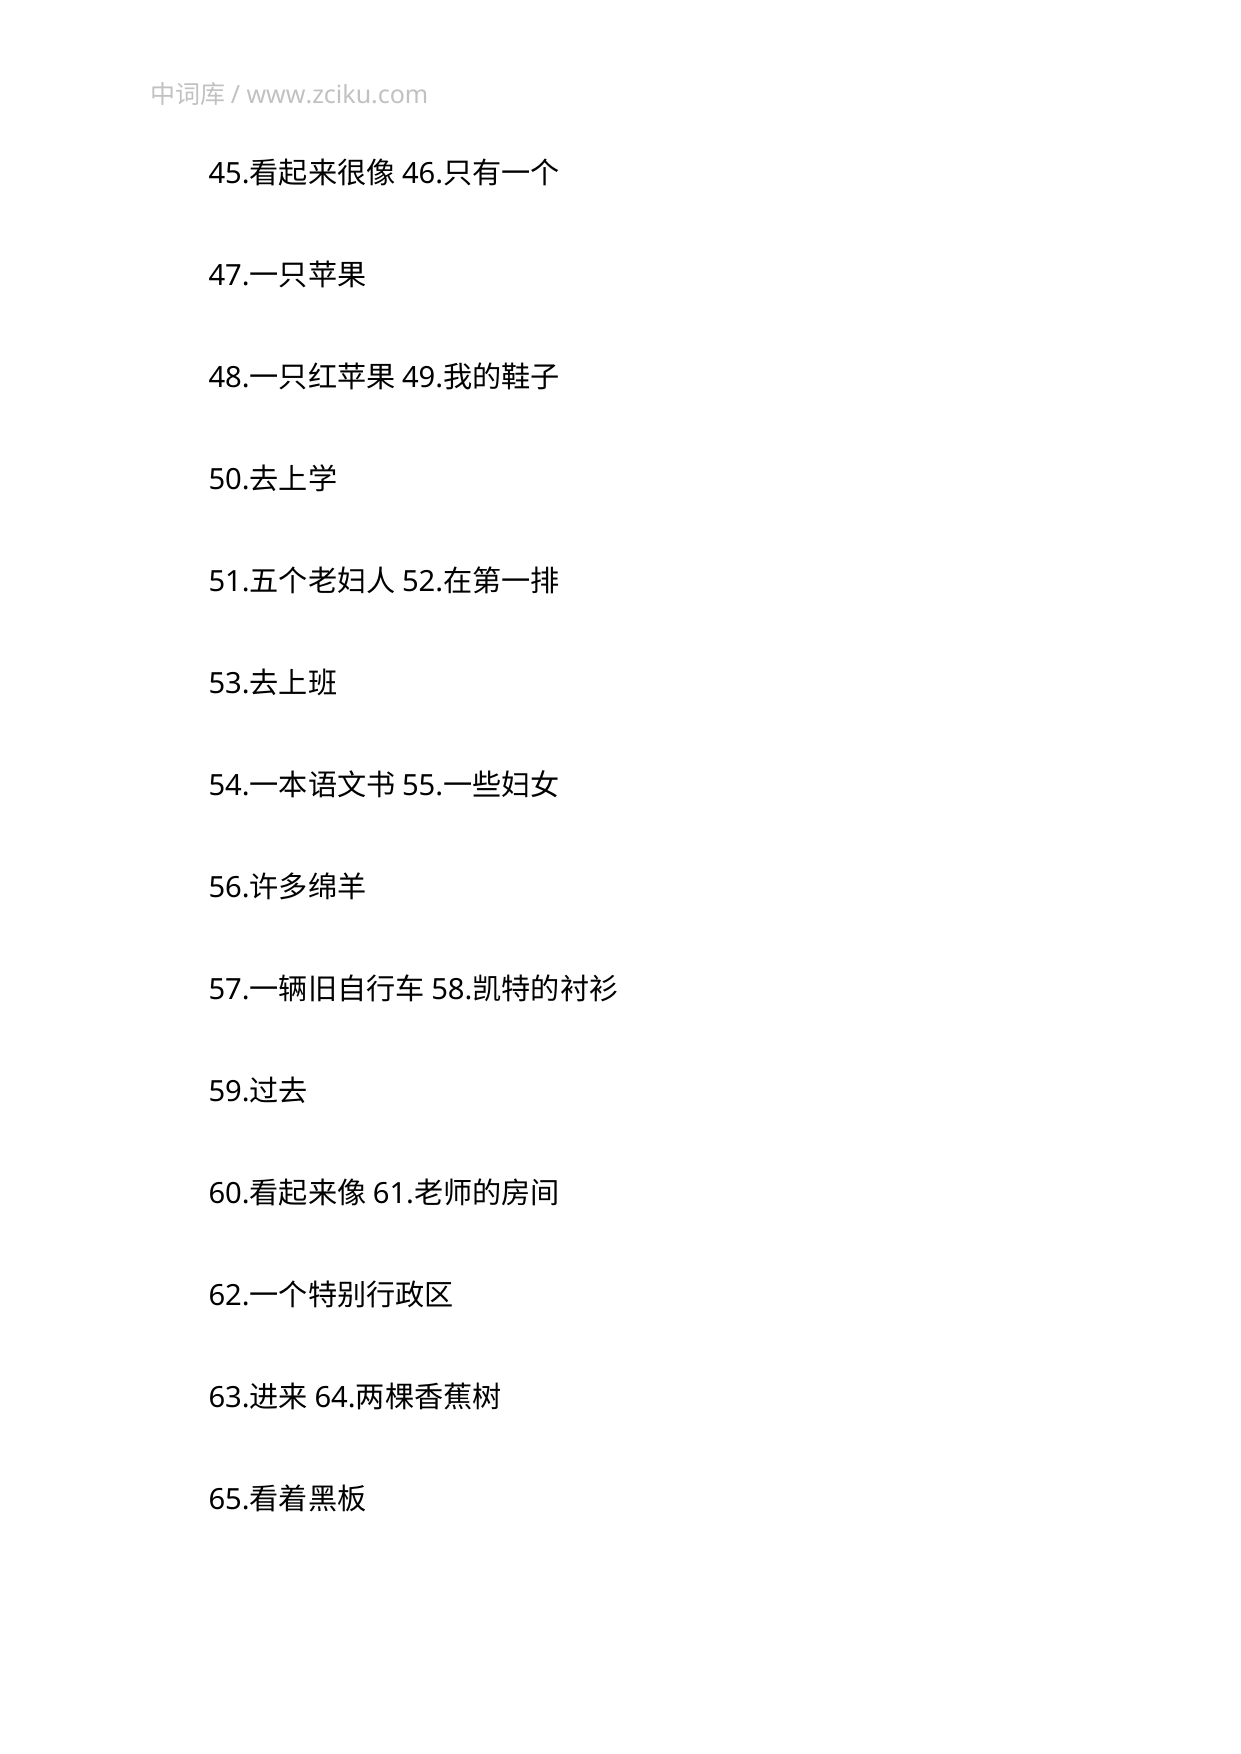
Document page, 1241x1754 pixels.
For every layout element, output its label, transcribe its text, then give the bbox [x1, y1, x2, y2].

text 50.去上学 [150, 456, 1090, 498]
text 51.五个老妇人 52.在第一排 [150, 558, 1090, 600]
text 53.去上班 [150, 660, 1090, 702]
text 47.一只苹果 [150, 252, 1090, 294]
text 54.一本语文书 55.一些妇女 [150, 762, 1090, 804]
text 63.进来 64.两棵香蕉树 [150, 1374, 1090, 1416]
text 59.过去 [150, 1068, 1090, 1110]
text 65.看着黑板 [150, 1476, 1090, 1518]
text 45.看起来很像 46.只有一个 [150, 150, 1090, 192]
text 56.许多绵羊 [150, 864, 1090, 906]
text 60.看起来像 61.老师的房间 [150, 1170, 1090, 1212]
text 48.一只红苹果 49.我的鞋子 [150, 354, 1090, 396]
text 62.一个特别行政区 [150, 1272, 1090, 1314]
text 57.一辆旧自行车 58.凯特的衬衫 [150, 966, 1090, 1008]
